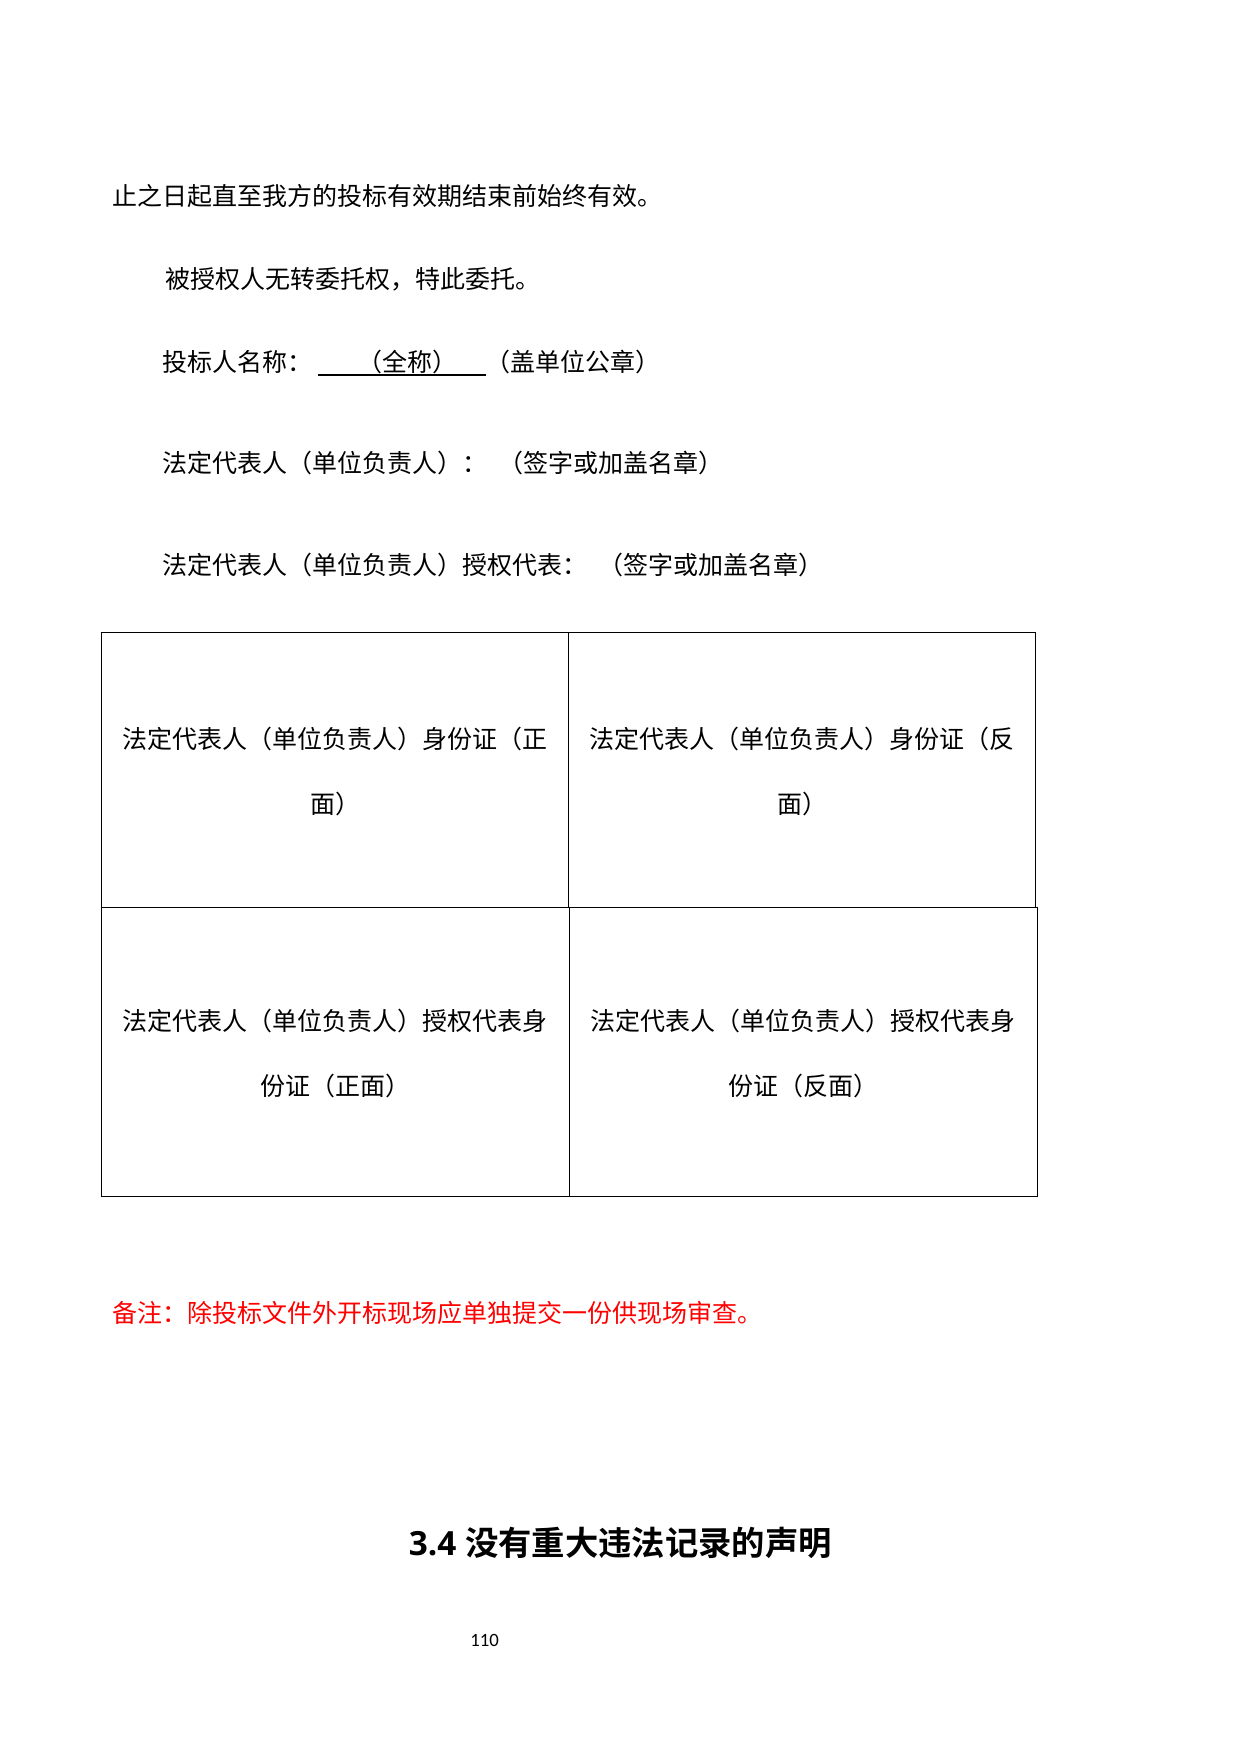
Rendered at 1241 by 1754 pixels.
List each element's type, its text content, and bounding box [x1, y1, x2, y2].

text 法定代表人（单位负责人）： （签字或加盖名章） [112, 429, 1128, 494]
table_header 法定代表人（单位负责人）身份证（正面） [102, 633, 568, 907]
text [112, 162, 1128, 227]
table_cell 法定代表人（单位负责人）授权代表身份证（正面） [102, 908, 569, 1196]
text 投标人名称： （全称） （盖单位公章） [112, 328, 1128, 393]
table_cell 法定代表人（单位负责人）授权代表身份证（反面） [570, 908, 1037, 1196]
text 备注：除投标文件外开标现场应单独提交一份供现场审查。 [112, 1279, 1128, 1344]
text 被授权人无转委托权，特此委托。 [112, 245, 1128, 310]
text 3.4 没有重大违法记录的声明 [112, 1508, 1128, 1573]
text 法定代表人（单位负责人）授权代表： （签字或加盖名章） [112, 531, 1128, 596]
table_header 法定代表人（单位负责人）身份证（反面） [569, 633, 1035, 907]
